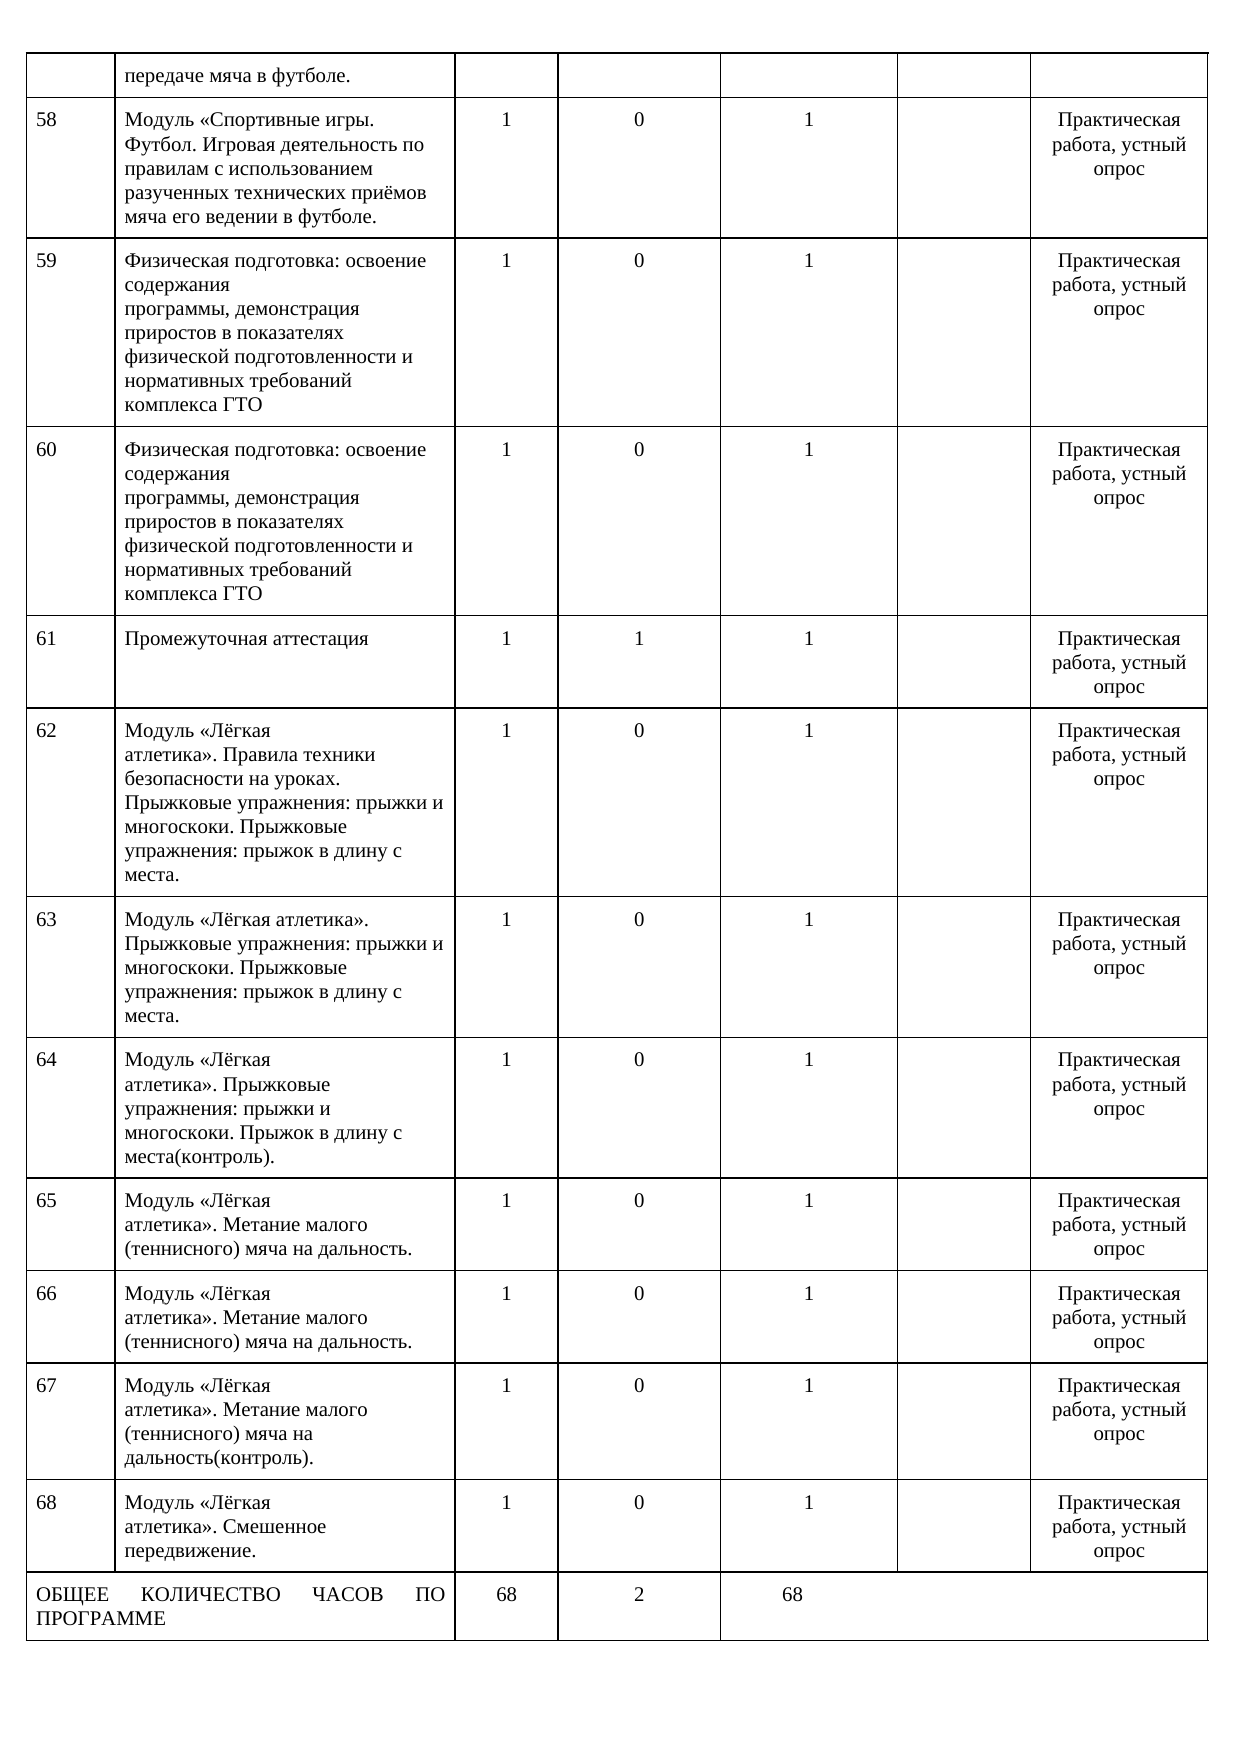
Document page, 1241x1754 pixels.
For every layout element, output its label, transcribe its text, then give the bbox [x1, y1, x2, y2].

table_cell Практическая работа, устный опрос [1031, 427, 1207, 614]
table_cell [898, 239, 1030, 426]
table_cell 1 [721, 897, 897, 1036]
table_cell Практическая работа, устный опрос [1031, 1271, 1207, 1362]
table_cell 0 [559, 1038, 720, 1177]
table_cell Модуль «Лёгкая атлетика». Правила техники безопасности на уроках. Прыжковые упражнения: прыжки и многоскоки. Прыжковые упражнения: прыжок в длину с места. [116, 709, 454, 896]
table_cell Практическая работа, устный опрос [1031, 897, 1207, 1036]
table_cell 0 [559, 427, 720, 614]
table_cell [898, 1364, 1030, 1479]
table_cell 57 [27, 54, 114, 96]
table_cell 1 [721, 239, 897, 426]
table_cell 63 [27, 897, 114, 1036]
table_cell [898, 1271, 1030, 1362]
table_cell 59 [27, 239, 114, 426]
table_cell Физическая подготовка: освоение содержания программы, демонстрация приростов в показателях физической подготовленности и нормативных требований комплекса ГТО [116, 239, 454, 426]
table_cell 1 [721, 54, 897, 96]
table_cell 65 [27, 1179, 114, 1269]
table_cell 1 [456, 709, 557, 896]
table_cell 0 [559, 709, 720, 896]
table_cell 0 [559, 1480, 720, 1571]
table_cell [898, 1038, 1030, 1177]
table_cell 67 [27, 1364, 114, 1479]
table_cell Модуль «Лёгкая атлетика». Метание малого (теннисного) мяча на дальность. [116, 1271, 454, 1362]
table_cell Практическая работа, устный опрос [1031, 1179, 1207, 1269]
table_cell [898, 1179, 1030, 1269]
table_cell 1 [721, 1038, 897, 1177]
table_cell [1031, 98, 1207, 237]
table_cell 1 [721, 1480, 897, 1571]
table_cell [898, 897, 1030, 1036]
table_cell 1 [721, 1179, 897, 1269]
table_cell 1 [456, 54, 557, 96]
table_cell Практическая работа, устный опрос [1031, 239, 1207, 426]
table_cell [898, 1480, 1030, 1571]
table_cell 1 [721, 709, 897, 896]
table_cell Модуль «Лёгкая атлетика». Метание малого (теннисного) мяча на дальность. [116, 1179, 454, 1269]
table_cell 61 [27, 616, 114, 707]
table_cell Модуль «Лёгкая атлетика». Прыжковые упражнения: прыжки и многоскоки. Прыжковые упражнения: прыжок в длину с места. [116, 897, 454, 1036]
table_cell 1 [456, 98, 557, 237]
table_cell 0 [559, 98, 720, 237]
table_cell 0 [559, 1364, 720, 1479]
table_cell 0 [559, 239, 720, 426]
table_cell ОБЩЕЕ КОЛИЧЕСТВО ЧАСОВ ПО ПРОГРАММЕ [27, 1573, 454, 1639]
table_cell 68 [456, 1573, 557, 1639]
table_cell 0 [559, 897, 720, 1036]
table_cell 1 [721, 427, 897, 614]
table_cell [898, 616, 1030, 707]
table_cell [898, 98, 1030, 237]
table_cell [898, 709, 1030, 896]
table_cell 1 [559, 616, 720, 707]
table_cell Практическая работа, устный опрос [1031, 616, 1207, 707]
table_cell Практическая работа, устный опрос [1031, 1364, 1207, 1479]
table_cell Промежуточная аттестация [116, 616, 454, 707]
table_cell 1 [721, 616, 897, 707]
table_cell Модуль «Лёгкая атлетика». Прыжковые упражнения: прыжки и многоскоки. Прыжок в длину с места(контроль). [116, 1038, 454, 1177]
table_cell 1 [721, 1364, 897, 1479]
table_cell 62 [27, 709, 114, 896]
table_cell 1 [456, 1038, 557, 1177]
table_cell 58 [27, 98, 114, 237]
table_cell Модуль «Спортивные игры. Футбол. Игровая деятельность по правилам с использованием разученных технических приёмов мяча его ведении в футболе. [116, 98, 454, 237]
table_cell Модуль «Лёгкая атлетика». Смешенное передвижение. [116, 1480, 454, 1571]
table_cell Физическая подготовка: освоение содержания программы, демонстрация приростов в показателях физической подготовленности и нормативных требований комплекса ГТО [116, 427, 454, 614]
table_cell 68 [721, 1573, 1207, 1639]
table_cell 0 [559, 1179, 720, 1269]
table_cell 1 [456, 1271, 557, 1362]
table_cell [1031, 54, 1207, 96]
table_cell 1 [721, 1271, 897, 1362]
table_cell Практическая работа, устный опрос [1031, 1038, 1207, 1177]
table_cell Практическая работа, устный опрос [1031, 709, 1207, 896]
table_cell 1 [456, 239, 557, 426]
table_cell 0 [559, 1271, 720, 1362]
table_cell 66 [27, 1271, 114, 1362]
table_cell [898, 427, 1030, 614]
table_cell 0 [559, 54, 720, 96]
table_cell 1 [456, 897, 557, 1036]
table_cell 60 [27, 427, 114, 614]
table_cell 64 [27, 1038, 114, 1177]
table_cell 2 [559, 1573, 720, 1639]
table_cell 68 [27, 1480, 114, 1571]
table_cell Практическая работа, устный опрос [1031, 1480, 1207, 1571]
table_cell [898, 54, 1030, 96]
table_cell Модуль «Лёгкая атлетика». Метание малого (теннисного) мяча на дальность(контроль). [116, 1364, 454, 1479]
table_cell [116, 54, 454, 96]
table_cell 1 [456, 1480, 557, 1571]
table_cell 1 [456, 1179, 557, 1269]
table_cell 1 [456, 1364, 557, 1479]
table_cell 1 [456, 616, 557, 707]
table_cell 1 [456, 427, 557, 614]
table_cell 1 [721, 98, 897, 237]
